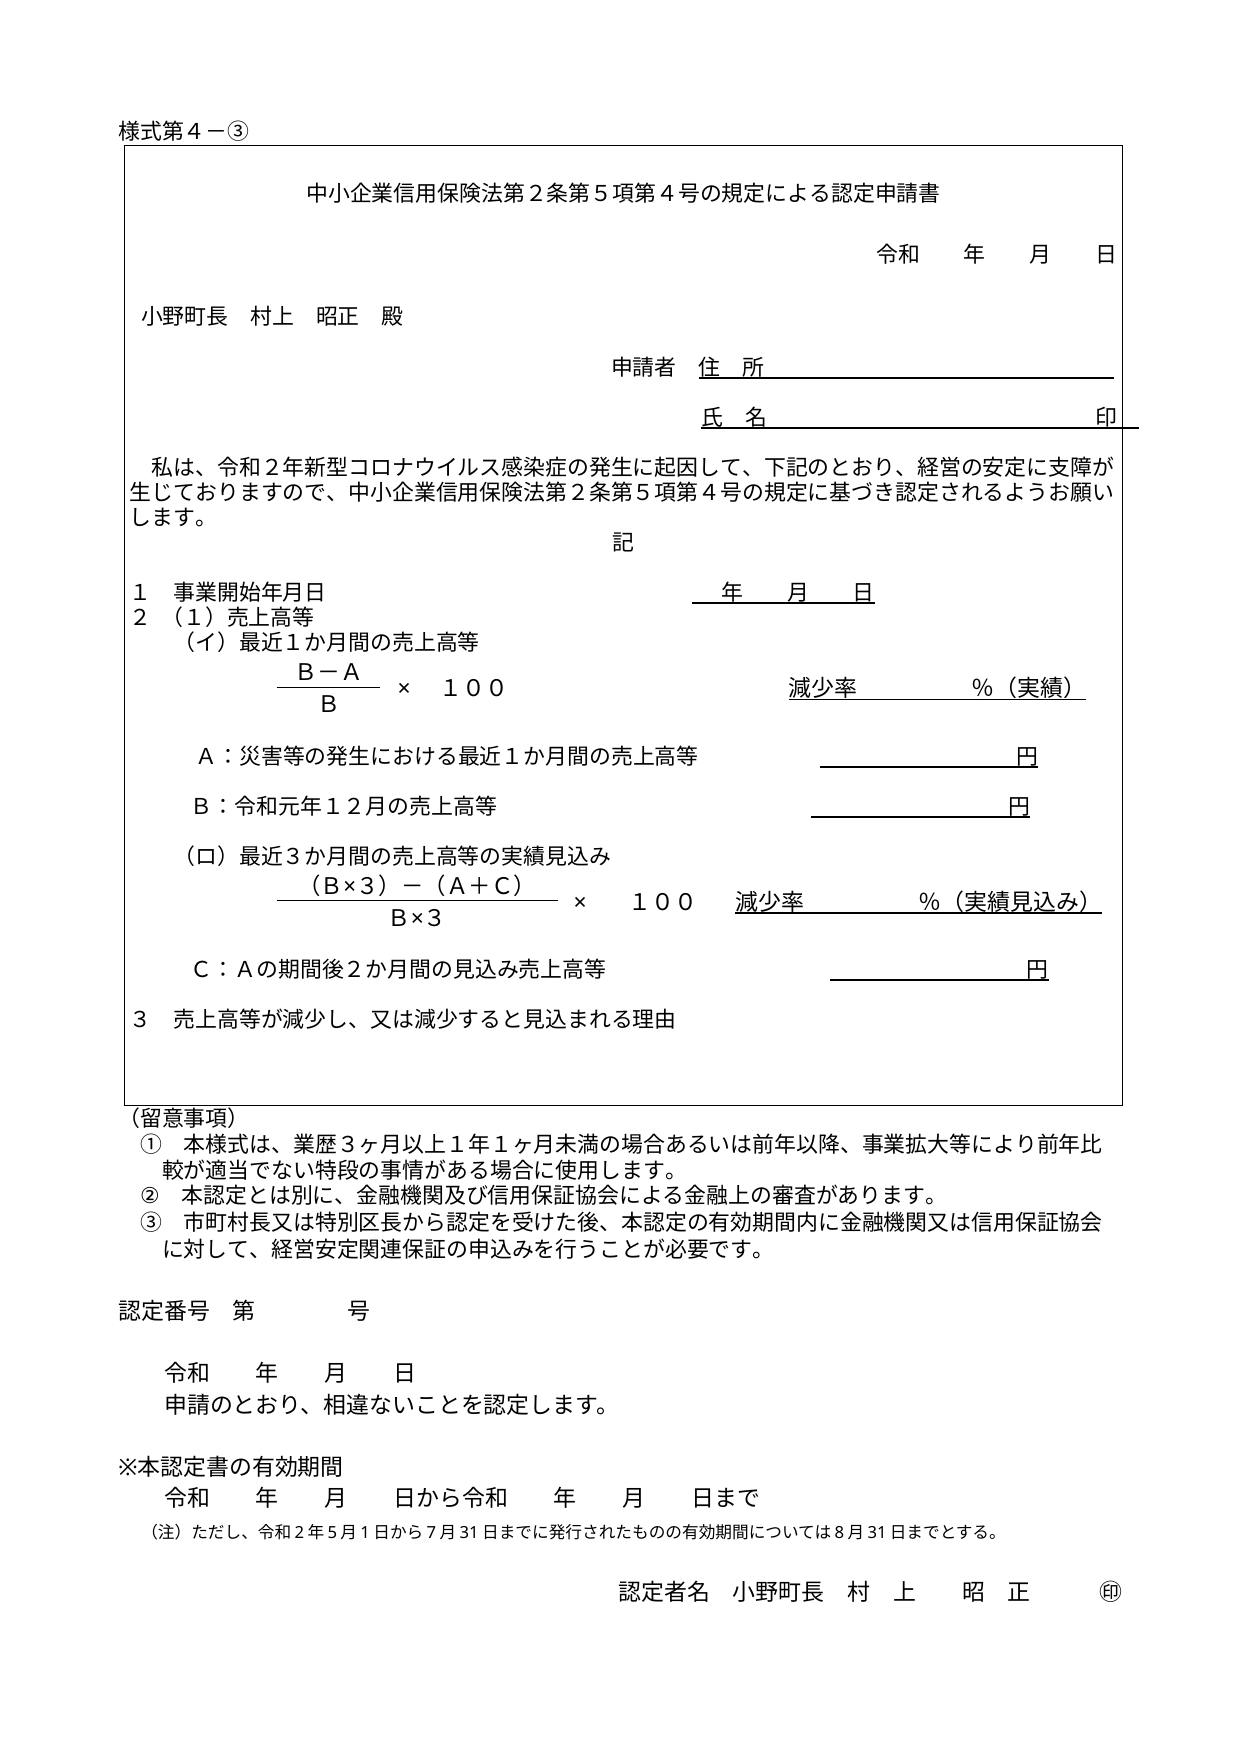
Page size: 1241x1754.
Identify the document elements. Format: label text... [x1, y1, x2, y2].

text ※本認定書の有効期間 [118, 1451, 1122, 1482]
text （注）ただし、令和2年5月1日から7月31日までに発行されたものの有効期間については8月31日までとする。 [118, 1513, 1122, 1544]
text 様式第４－③ [118, 118, 1122, 145]
text 令和 年 月 日から令和 年 月 日まで [118, 1482, 1122, 1513]
text ② 本認定とは別に、金融機関及び信用保証協会による金融上の審査があります。 [118, 1183, 1122, 1209]
text 認定者名 小野町長 村 上 昭 正 ㊞ [118, 1576, 1122, 1607]
text 申請のとおり、相違ないことを認定します。 [118, 1388, 1122, 1419]
table_header 中小企業信用保険法第２条第５項第４号の規定による認定申請書 令和 年 月 日 小野町長 村上 昭正 殿 申請者 住 所 氏 名 印 私は、令和２年新型コロナウイルス感染症の発生に起因して、下記のとおり、経営の安定に支障が生じておりますので、中小企業信用保険法第２条第５項第４号の規定に基づき認定されるようお願いします。 記 １ 事業開始年月日 年 月 日 ２ （１）売上高等 （イ）最近１か月間の売上高等 Ａ：災害等の発生における最近１か月間の売上高等 円 Ｂ：令和元年１２月の売上高等 円 （ロ）最近３か月間の売上高等の実績見込み Ｃ：Ａの期間後２か月間の見込み売上高等 円 ３ 売上高等が減少し、又は減少すると見込まれる理由 [125, 146, 1122, 1105]
text 令和 年 月 日 [118, 1357, 1122, 1388]
text 認定番号 第 号 [118, 1294, 1122, 1326]
text （留意事項） [118, 1106, 1122, 1132]
text ③ 市町村長又は特別区長から認定を受けた後、本認定の有効期間内に金融機関又は信用保証協会に対して、経営安定関連保証の申込みを行うことが必要です。 [118, 1209, 1122, 1263]
text ① 本様式は、業歴３ヶ月以上１年１ヶ月未満の場合あるいは前年以降、事業拡大等により前年比較が適当でない特段の事情がある場合に使用します。 [118, 1132, 1122, 1183]
